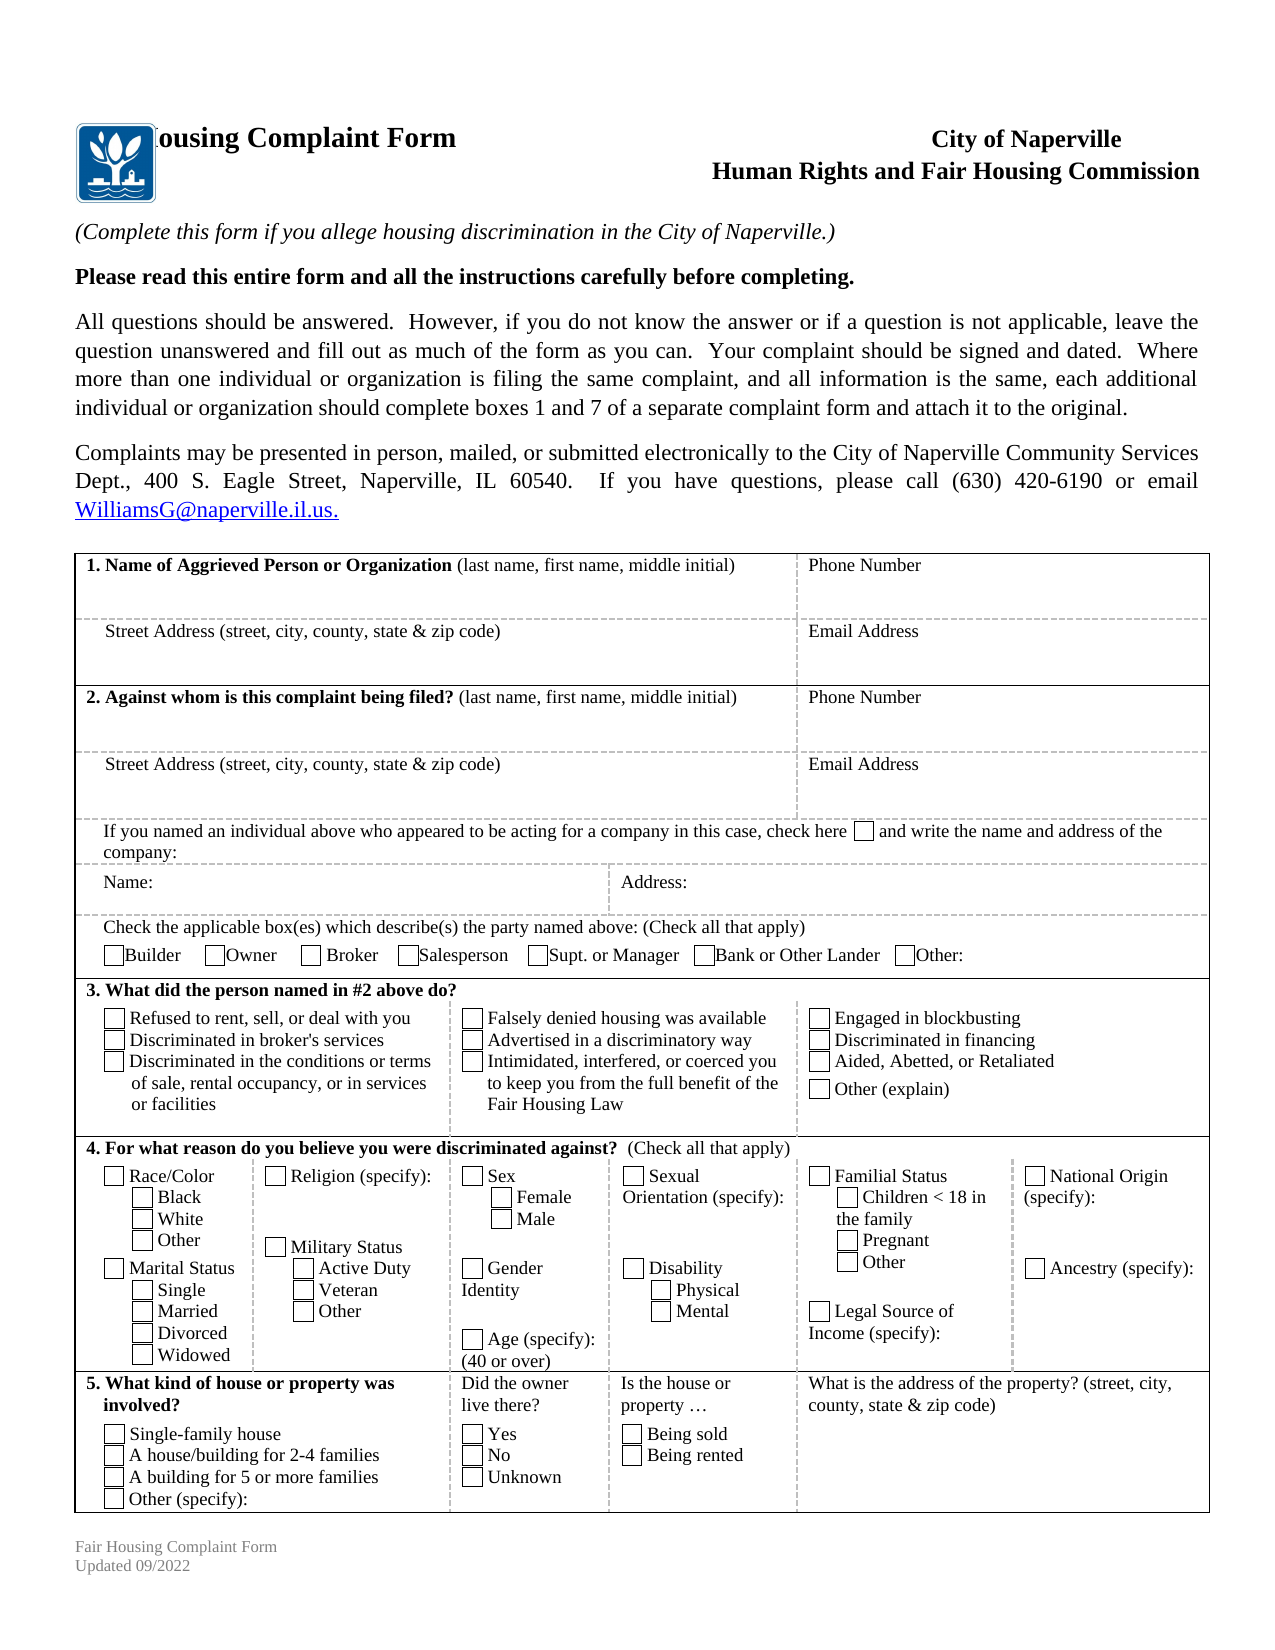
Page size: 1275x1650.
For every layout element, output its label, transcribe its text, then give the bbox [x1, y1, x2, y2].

table_header 1. Name of Aggrieved Person or Organization (last name, first name, middle initial) [76, 554, 797, 618]
text (Complete this form if you allege housing discrimination in the City of Naperville.) [75, 218, 1200, 244]
table_cell 2. Against whom is this complaint being filed? (last name, first name, middle initial) [76, 686, 797, 751]
table_cell Familial Status Children < 18 in the family Pregnant Other Legal Source of Income (specify): [797, 1159, 1012, 1371]
table_cell 3. What did the person named in #2 above do? [76, 979, 1209, 1001]
table_cell Check the applicable box(es) which describe(s) the party named above: (Check all that apply) Builder Owner Broker Salesperson Supt. or Manager Bank or Other Lander Other: [76, 914, 1209, 978]
table_header Phone Number [797, 554, 1209, 618]
table_cell Yes No Unknown [450, 1415, 609, 1512]
text All questions should be answered. However, if you do not know the answer or if a question is not applicable, leave the question unanswered and fill out as much of the form as you can. Your complaint should be signed and dated. Where more than one individual or organization is filing the same complaint, and all information is the same, each additional individual or organization should complete boxes 1 and 7 of a separate complaint form and attach it to the original. [75, 308, 1200, 420]
table_cell If you named an individual above who appeared to be acting for a company in this case, check here and write the name and address of the company: [76, 818, 1209, 863]
table_cell Address: [609, 863, 1209, 914]
table_cell Street Address (street, city, county, state & zip code) [76, 751, 797, 818]
table_cell Email Address [797, 618, 1209, 685]
table_cell Sex Female Male Gender Identity Age (specify): (40 or over) [450, 1159, 609, 1371]
table_cell National Origin (specify): Ancestry (specify): [1013, 1159, 1209, 1371]
table_cell Falsely denied housing was available Advertised in a discriminatory way Intimidated, interfered, or coerced you to keep you from the full benefit of the Fair Housing Law [450, 1001, 797, 1136]
table_cell Religion (specify): Military Status Active Duty Veteran Other [253, 1159, 450, 1371]
text Complaints may be presented in person, mailed, or submitted electronically to the City of Naperville Community Services Dept., 400 S. Eagle Street, Naperville, IL 60540. If you have questions, please call (630) 420-6190 or email WilliamsG@naperville.il.us. [75, 439, 1200, 522]
table_cell Name: [76, 863, 609, 914]
table_cell Engaged in blockbusting Discriminated in financing Aided, Abetted, or Retaliated Other (explain) [797, 1001, 1209, 1136]
table_cell Street Address (street, city, county, state & zip code) [76, 618, 797, 685]
table_cell 4. For what reason do you believe you were discriminated against? (Check all that apply) [76, 1137, 1209, 1158]
picture [75, 122, 157, 204]
table_cell Sexual Orientation (specify): Disability Physical Mental [609, 1159, 797, 1371]
table_cell Email Address [797, 751, 1209, 818]
table_cell Race/Color Black White Other Marital Status Single Married Divorced Widowed [76, 1159, 253, 1371]
table_cell Did the owner live there? [450, 1372, 609, 1415]
table_cell What is the address of the property? (street, city, county, state & zip code) [797, 1372, 1209, 1512]
table_cell Single-family house A house/building for 2-4 families A building for 5 or more families Other (specify): [76, 1415, 450, 1512]
table_cell Refused to rent, sell, or deal with you Discriminated in broker's services Discriminated in the conditions or terms of sale, rental occupancy, or in services or facilities [76, 1001, 450, 1136]
table_cell 5. What kind of house or property was involved? [76, 1372, 450, 1415]
table_cell Phone Number [797, 686, 1209, 751]
table_cell Being sold Being rented [609, 1415, 797, 1512]
text Please read this entire form and all the instructions carefully before completing. [75, 263, 1200, 290]
table_cell Is the house or property … [609, 1372, 797, 1415]
